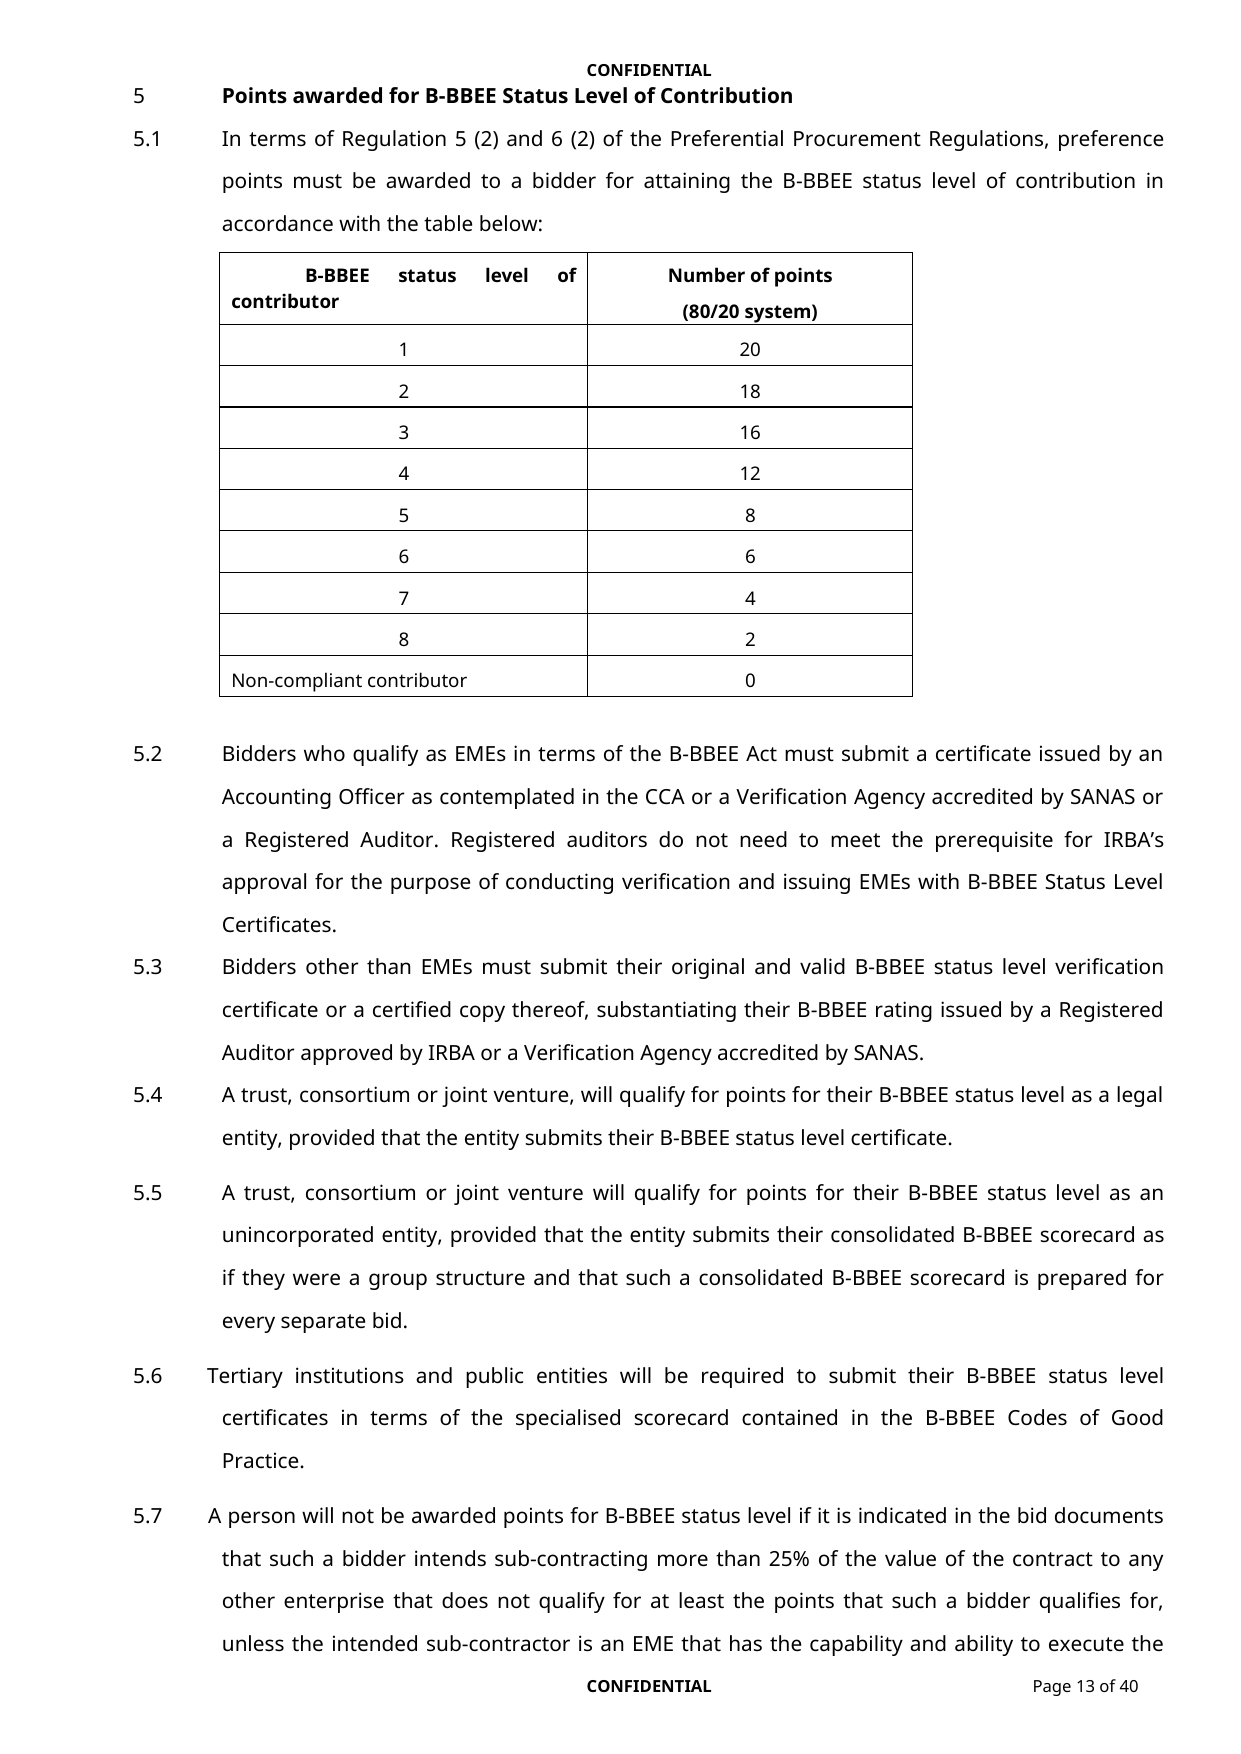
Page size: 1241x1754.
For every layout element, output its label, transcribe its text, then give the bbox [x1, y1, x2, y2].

table_cell 12 [588, 449, 912, 489]
table_cell Non-compliant contributor [220, 656, 587, 696]
table_cell 7 [220, 573, 587, 613]
table_cell 6 [588, 531, 912, 572]
table_cell 8 [220, 614, 587, 654]
table_cell 0 [588, 656, 912, 696]
table_cell 2 [588, 614, 912, 654]
table_cell 8 [588, 490, 912, 530]
table_cell 4 [220, 449, 587, 489]
table_cell 18 [588, 366, 912, 406]
table_cell 20 [588, 325, 912, 365]
table_cell 4 [588, 573, 912, 613]
table_cell 3 [220, 408, 587, 448]
table_cell 5 [220, 490, 587, 530]
table_cell 16 [588, 408, 912, 448]
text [133, 1501, 1165, 1657]
text 5.6 Tertiary institutions and public entities will be required to submit their B-BBEE status level certificates in terms of the specialised scorecard contained in the B-BBEE Codes of Good Practice. [133, 1361, 1165, 1474]
table_header Number of points (80/20 system) [588, 253, 912, 324]
text 5.1 In terms of Regulation 5 (2) and 6 (2) of the Preferential Procurement Regulations, preference points must be awarded to a bidder for attaining the B-BBEE status level of contribution in accordance with the table below: [133, 124, 1165, 237]
table_cell 1 [220, 325, 587, 365]
table_cell 6 [220, 531, 587, 572]
table_cell 2 [220, 366, 587, 406]
text 5.4 A trust, consortium or joint venture, will qualify for points for their B-BBEE status level as a legal entity, provided that the entity submits their B-BBEE status level certificate. [133, 1080, 1165, 1151]
text 5.3 Bidders other than EMEs must submit their original and valid B-BBEE status level verification certificate or a certified copy thereof, substantiating their B-BBEE rating issued by a Registered Auditor approved by IRBA or a Verification Agency accredited by SANAS. [133, 952, 1165, 1066]
text 5 Points awarded for B-BBEE Status Level of Contribution [133, 81, 1165, 109]
text 5.5 A trust, consortium or joint venture will qualify for points for their B-BBEE status level as an unincorporated entity, provided that the entity submits their consolidated B-BBEE scorecard as if they were a group structure and that such a consolidated B-BBEE scorecard is prepared for every separate bid. [133, 1178, 1165, 1334]
text 5.2 Bidders who qualify as EMEs in terms of the B-BBEE Act must submit a certificate issued by an Accounting Officer as contemplated in the CCA or a Verification Agency accredited by SANAS or a Registered Auditor. Registered auditors do not need to meet the prerequisite for IRBA’s approval for the purpose of conducting verification and issuing EMEs with B-BBEE Status Level Certificates. [133, 739, 1165, 938]
table_header B-BBEE status level of contributor [220, 253, 587, 324]
